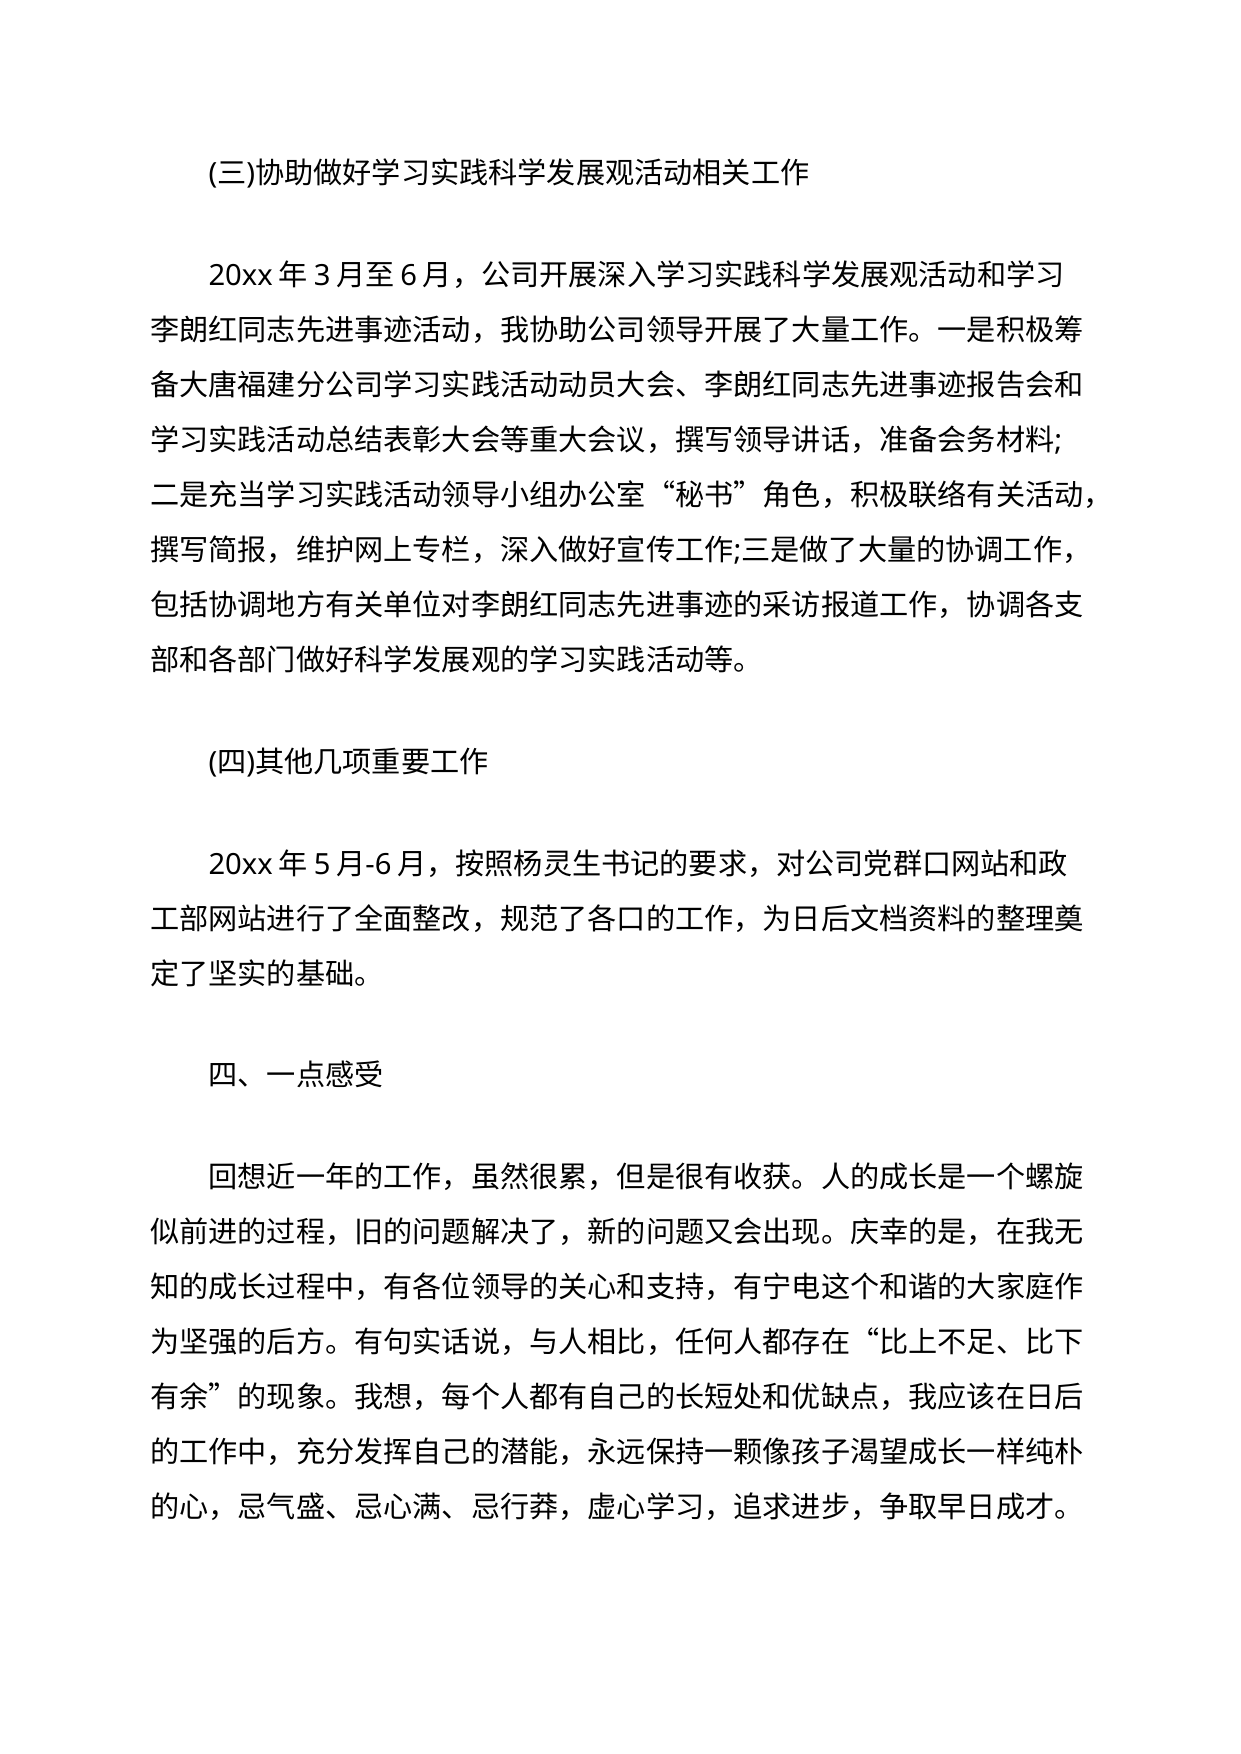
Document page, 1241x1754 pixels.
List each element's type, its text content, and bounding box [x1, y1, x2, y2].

text 20xx年3月至6月，公司开展深入学习实践科学发展观活动和学习李朗红同志先进事迹活动，我协助公司领导开展了大量工作。一是积极筹备大唐福建分公司学习实践活动动员大会、李朗红同志先进事迹报告会和学习实践活动总结表彰大会等重大会议，撰写领导讲话，准备会务材料;二是充当学习实践活动领导小组办公室“秘书”角色，积极联络有关活动，撰写简报，维护网上专栏，深入做好宣传工作;三是做了大量的协调工作，包括协调地方有关单位对李朗红同志先进事迹的采访报道工作，协调各支部和各部门做好科学发展观的学习实践活动等。 [150, 252, 1090, 679]
text (四)其他几项重要工作 [150, 738, 1090, 781]
text (三)协助做好学习实践科学发展观活动相关工作 [150, 150, 1090, 192]
text 四、一点感受 [150, 1052, 1090, 1094]
text 20xx年5月-6月，按照杨灵生书记的要求，对公司党群口网站和政工部网站进行了全面整改，规范了各口的工作，为日后文档资料的整理奠定了坚实的基础。 [150, 840, 1090, 992]
text 回想近一年的工作，虽然很累，但是很有收获。人的成长是一个螺旋似前进的过程，旧的问题解决了，新的问题又会出现。庆幸的是，在我无知的成长过程中，有各位领导的关心和支持，有宁电这个和谐的大家庭作为坚强的后方。有句实话说，与人相比，任何人都存在“比上不足、比下有余”的现象。我想，每个人都有自己的长短处和优缺点，我应该在日后的工作中，充分发挥自己的潜能，永远保持一颗像孩子渴望成长一样纯朴的心，忌气盛、忌心满、忌行莽，虚心学习，追求进步，争取早日成才。 [150, 1154, 1090, 1525]
